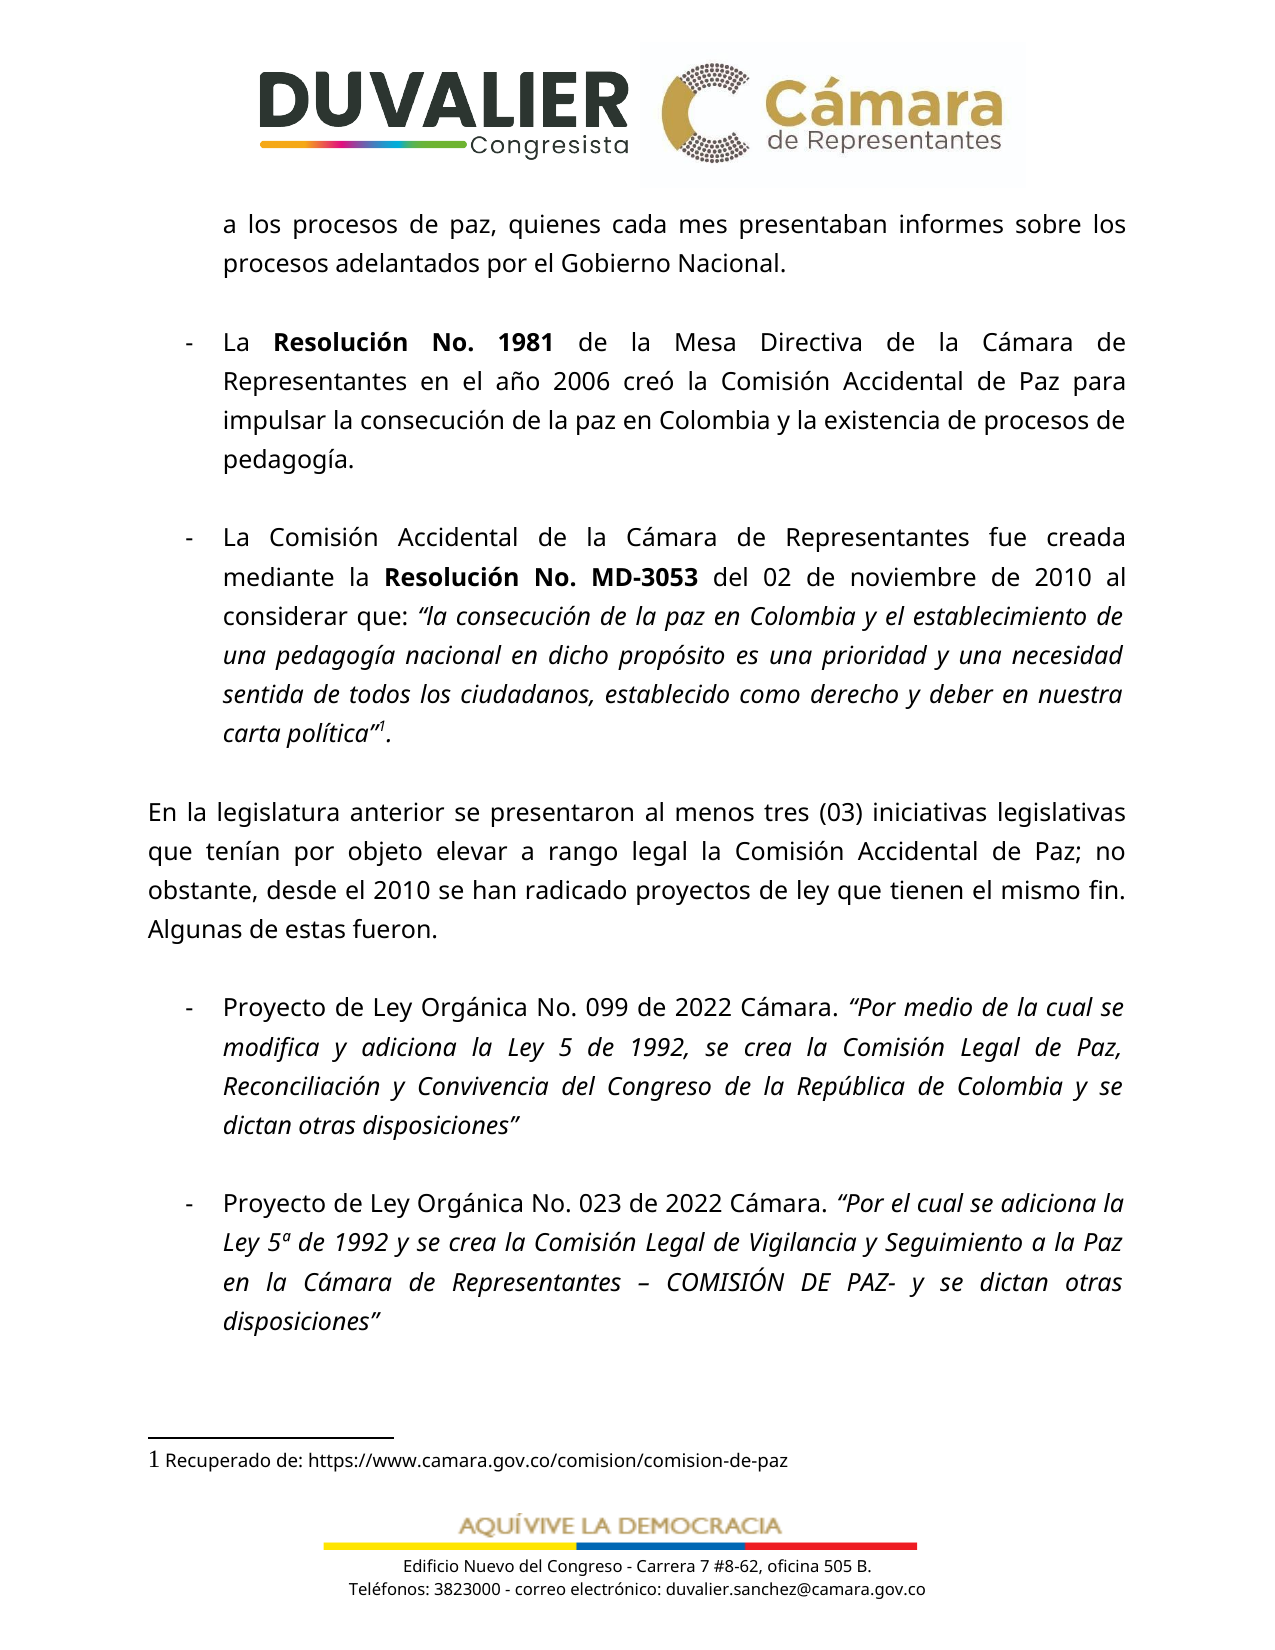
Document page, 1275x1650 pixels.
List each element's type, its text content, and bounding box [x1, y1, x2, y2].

list La Resolución No. 1981 de la Mesa Directiva de la Cámara de Representantes en el año 2006 creó la Comisión Accidental de Paz para impulsar la consecución de la paz en Colombia y la existencia de procesos de pedagogía. [185, 324, 1127, 476]
picture [323, 1513, 918, 1550]
text En la legislatura anterior se presentaron al menos tres (03) iniciativas legislativas que tenían por objeto elevar a rango legal la Comisión Accidental de Paz; no obstante, desde el 2010 se han radicado proyectos de ley que tienen el mismo fin. Algunas de estas fueron. [148, 794, 1127, 946]
list Proyecto de Ley Orgánica No. 099 de 2022 Cámara. “Por medio de la cual se modifica y adiciona la Ley 5 de 1992, se crea la Comisión Legal de Paz, Reconciliación y Convivencia del Congreso de la República de Colombia y se dictan otras disposiciones” [185, 990, 1127, 1142]
list La Comisión Accidental de la Cámara de Representantes fue creada mediante la Resolución No. MD-3053 del 02 de noviembre de 2010 al considerar que: “la consecución de la paz en Colombia y el establecimiento de una pedagogía nacional en dicho propósito es una prioridad y una necesidad sentida de todos los ciudadanos, establecido como derecho y deber en nuestra carta política”. [185, 520, 1127, 750]
picture [242, 35, 1027, 191]
list Proyecto de Ley Orgánica No. 023 de 2022 Cámara. “Por el cual se adiciona la Ley 5ª de 1992 y se crea la Comisión Legal de Vigilancia y Seguimiento a la Paz en la Cámara de Representantes – COMISIÓN DE PAZ- y se dictan otras disposiciones” [185, 1186, 1127, 1337]
